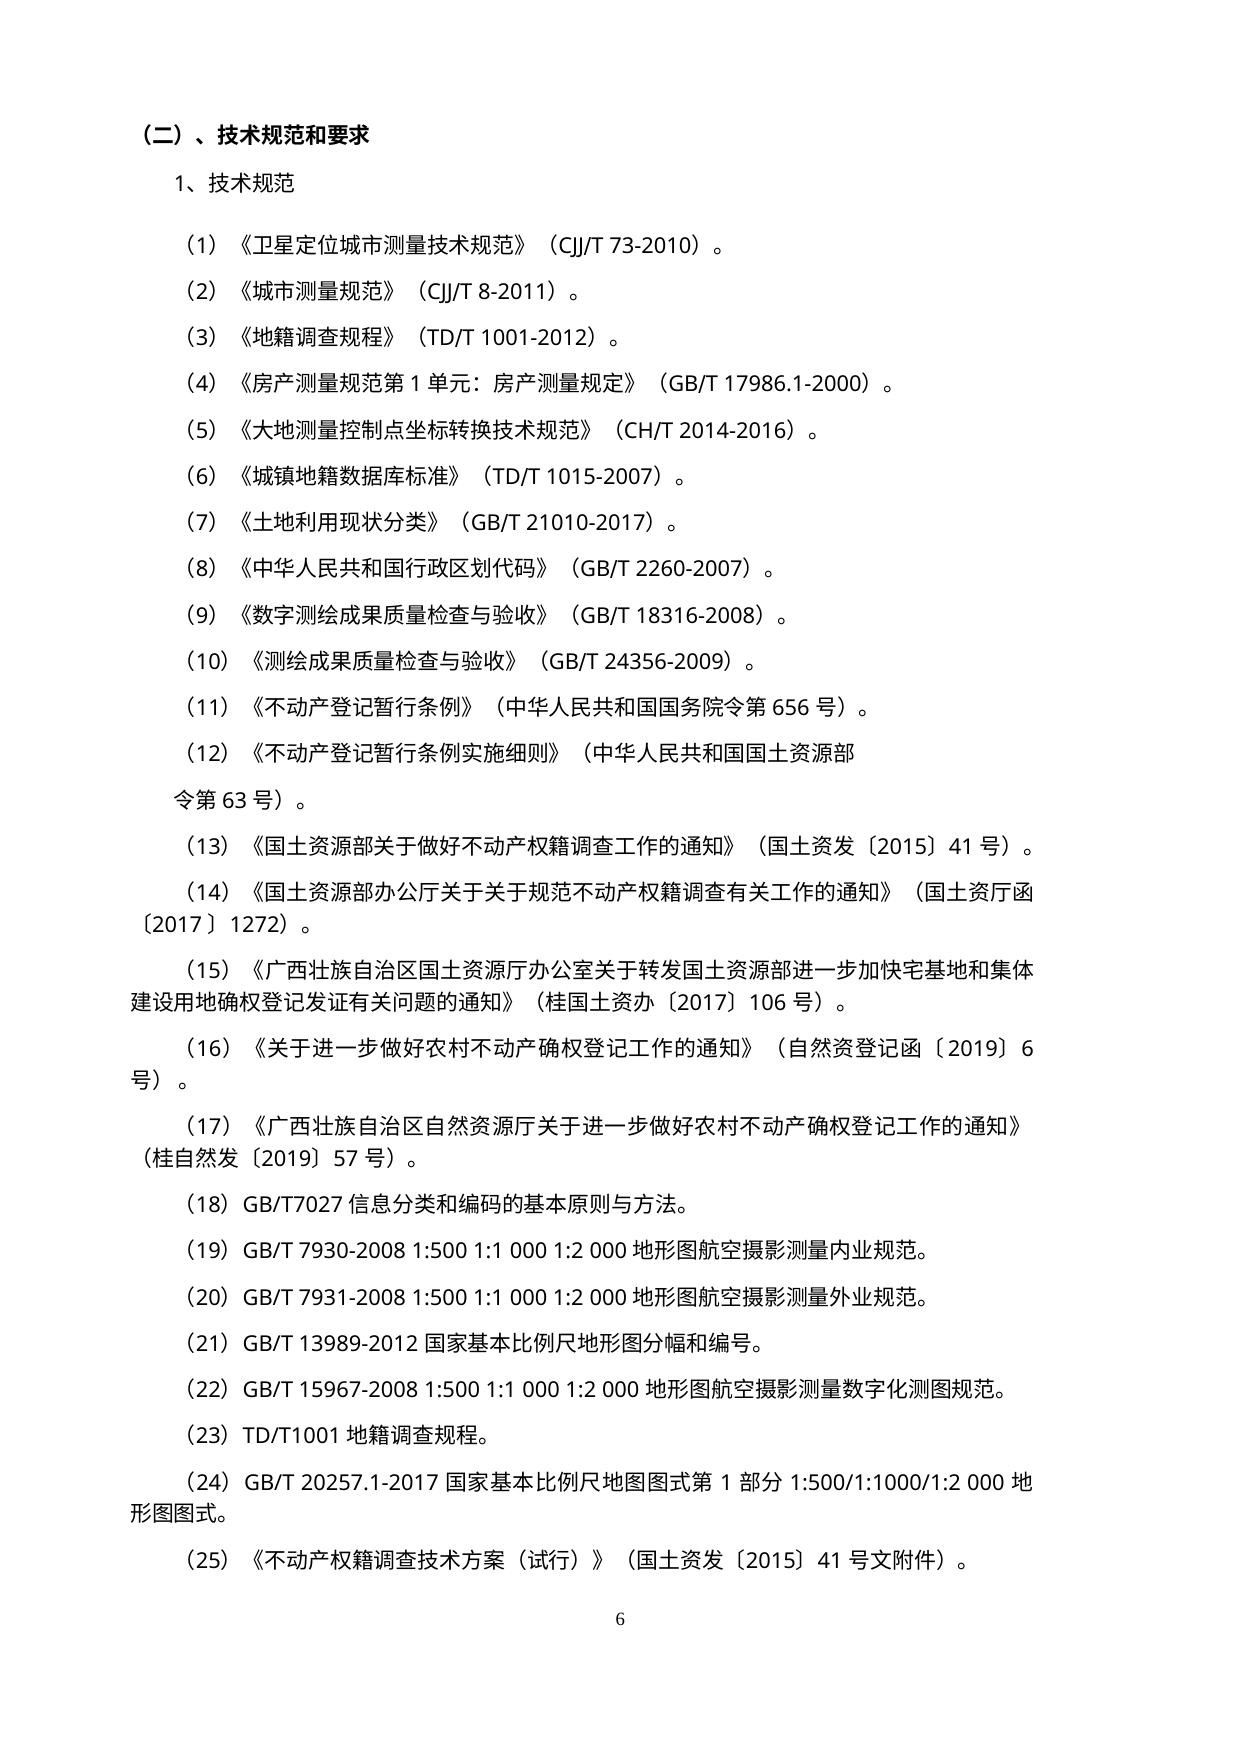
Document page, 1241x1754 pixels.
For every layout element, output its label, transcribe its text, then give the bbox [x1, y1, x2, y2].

text （15）《广西壮族自治区国土资源厅办公室关于转发国土资源部进一步加快宅基地和集体建设用地确权登记发证有关问题的通知》（桂国土资办〔2017〕106 号）。 [130, 953, 1034, 1017]
text （22）GB/T 15967-2008 1:500 1:1 000 1:2 000 地形图航空摄影测量数字化测图规范。 [130, 1372, 1034, 1404]
text （19）GB/T 7930-2008 1:500 1:1 000 1:2 000 地形图航空摄影测量内业规范。 [130, 1233, 1034, 1265]
text （10）《测绘成果质量检查与验收》（GB∕T 24356-2009）。 [130, 644, 1034, 676]
text （7）《土地利用现状分类》（GB∕T 21010-2017）。 [130, 505, 1034, 537]
text （17）《广西壮族自治区自然资源厅关于进一步做好农村不动产确权登记工作的通知》（桂自然发〔2019〕57 号）。 [130, 1109, 1034, 1173]
text （1）《卫星定位城市测量技术规范》（CJJ∕T 73-2010）。 [130, 228, 1034, 259]
text （3）《地籍调查规程》（TD∕T 1001-2012）。 [130, 320, 1034, 352]
text （13）《国土资源部关于做好不动产权籍调查工作的通知》（国土资发〔2015〕41 号）。 [130, 829, 1034, 861]
text 1、技术规范 [130, 166, 1110, 197]
text （18）GB/T7027 信息分类和编码的基本原则与方法。 [130, 1187, 1034, 1219]
text （9）《数字测绘成果质量检查与验收》（GB∕T 18316-2008）。 [130, 598, 1034, 629]
text （5）《大地测量控制点坐标转换技术规范》（CH∕T 2014-2016）。 [130, 413, 1034, 444]
text （24）GB/T 20257.1-2017 国家基本比例尺地图图式第 1 部分 1:500/1:1000/1:2 000 地形图图式。 [130, 1465, 1034, 1528]
text （4）《房产测量规范第1 单元：房产测量规定》（GB∕T 17986.1-2000）。 [130, 366, 1034, 398]
text （14）《国土资源部办公厅关于关于规范不动产权籍调查有关工作的通知》（国土资厅函〔2017 〕1272）。 [130, 875, 1034, 939]
text （12）《不动产登记暂行条例实施细则》（中华人民共和国国土资源部 [130, 736, 1034, 768]
text （11）《不动产登记暂行条例》（中华人民共和国国务院令第656 号）。 [130, 690, 1034, 722]
text （21）GB/T 13989-2012 国家基本比例尺地形图分幅和编号。 [130, 1326, 1034, 1358]
text （25）《不动产权籍调查技术方案（试行）》（国土资发〔2015〕41 号文附件）。 [130, 1543, 1034, 1574]
text （16）《关于进一步做好农村不动产确权登记工作的通知》（自然资登记函〔2019〕6 号） 。 [130, 1031, 1034, 1095]
text （2）《城市测量规范》（CJJ∕T 8-2011）。 [130, 274, 1034, 306]
text （20）GB/T 7931-2008 1:500 1:1 000 1:2 000 地形图航空摄影测量外业规范。 [130, 1280, 1034, 1311]
text （8）《中华人民共和国行政区划代码》（GB∕T 2260-2007）。 [130, 551, 1034, 583]
text （6）《城镇地籍数据库标准》（TD∕T 1015-2007）。 [130, 459, 1034, 491]
text （23）TD/T1001 地籍调查规程。 [130, 1418, 1034, 1450]
text 令第63 号）。 [130, 783, 1034, 814]
text （二）、技术规范和要求 [130, 118, 1110, 150]
